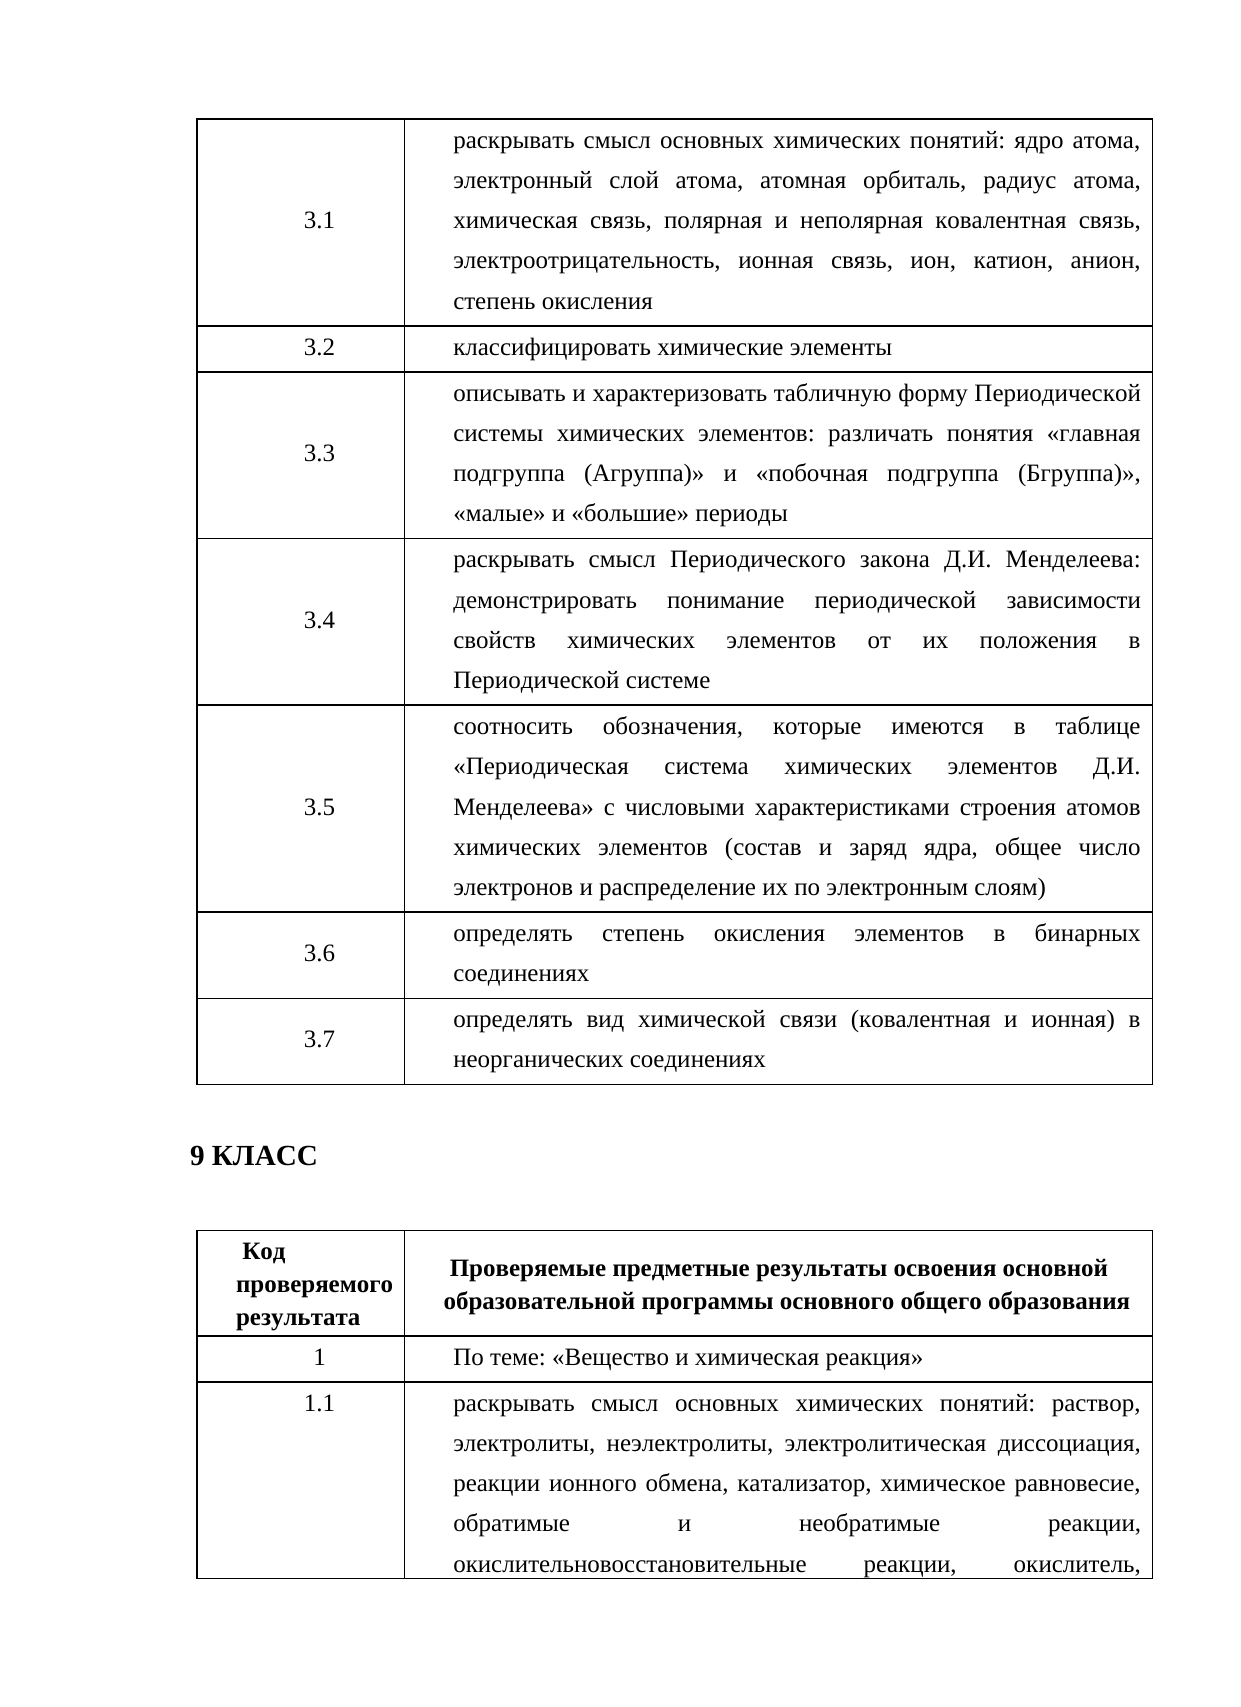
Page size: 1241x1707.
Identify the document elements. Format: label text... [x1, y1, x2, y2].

table_cell раскрывать смысл основных химических понятий: ядро атома, электронный слой атома, атомная орбиталь, радиус атома, химическая связь, полярная и неполярная ковалентная связь, электроотрицательность, ионная связь, ион, катион, анион, степень окисления [405, 120, 1152, 325]
table_cell 1 [198, 1337, 404, 1381]
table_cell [405, 1383, 1152, 1577]
table_cell описывать и характеризовать табличную форму Периодической системы химических элементов: различать понятия «главная подгруппа (Агруппа)» и «побочная подгруппа (Бгруппа)», «малые» и «большие» периоды [405, 373, 1152, 538]
table_cell 3.1 [198, 120, 404, 325]
table_cell соотносить обозначения, которые имеются в таблице «Периодическая система химических элементов Д.И. Менделеева» с числовыми характеристиками строения атомов химических элементов (состав и заряд ядра, общее число электронов и распределение их по электронным слоям) [405, 706, 1152, 911]
table_header Код проверяемого результата [198, 1231, 404, 1335]
table_cell 1.1 [198, 1383, 404, 1577]
table_cell 3.4 [198, 539, 404, 704]
table_cell классифицировать химические элементы [405, 327, 1152, 371]
table_cell 3.2 [198, 327, 404, 371]
table_cell По теме: «Вещество и химическая реакция» [405, 1337, 1152, 1381]
text 9 КЛАСС [190, 1138, 1152, 1172]
table_cell 3.5 [198, 706, 404, 911]
table_cell 3.6 [198, 913, 404, 997]
table_header Проверяемые предметные результаты освоения основной образовательной программы основного общего образования [405, 1231, 1152, 1335]
table_cell определять степень окисления элементов в бинарных соединениях [405, 913, 1152, 997]
table_cell определять вид химической связи (ковалентная и ионная) в неорганических соединениях [405, 999, 1152, 1084]
table_cell раскрывать смысл Периодического закона Д.И. Менделеева: демонстрировать понимание периодической зависимости свойств химических элементов от их положения в Периодической системе [405, 539, 1152, 704]
table_cell 3.3 [198, 373, 404, 538]
table_cell 3.7 [198, 999, 404, 1084]
